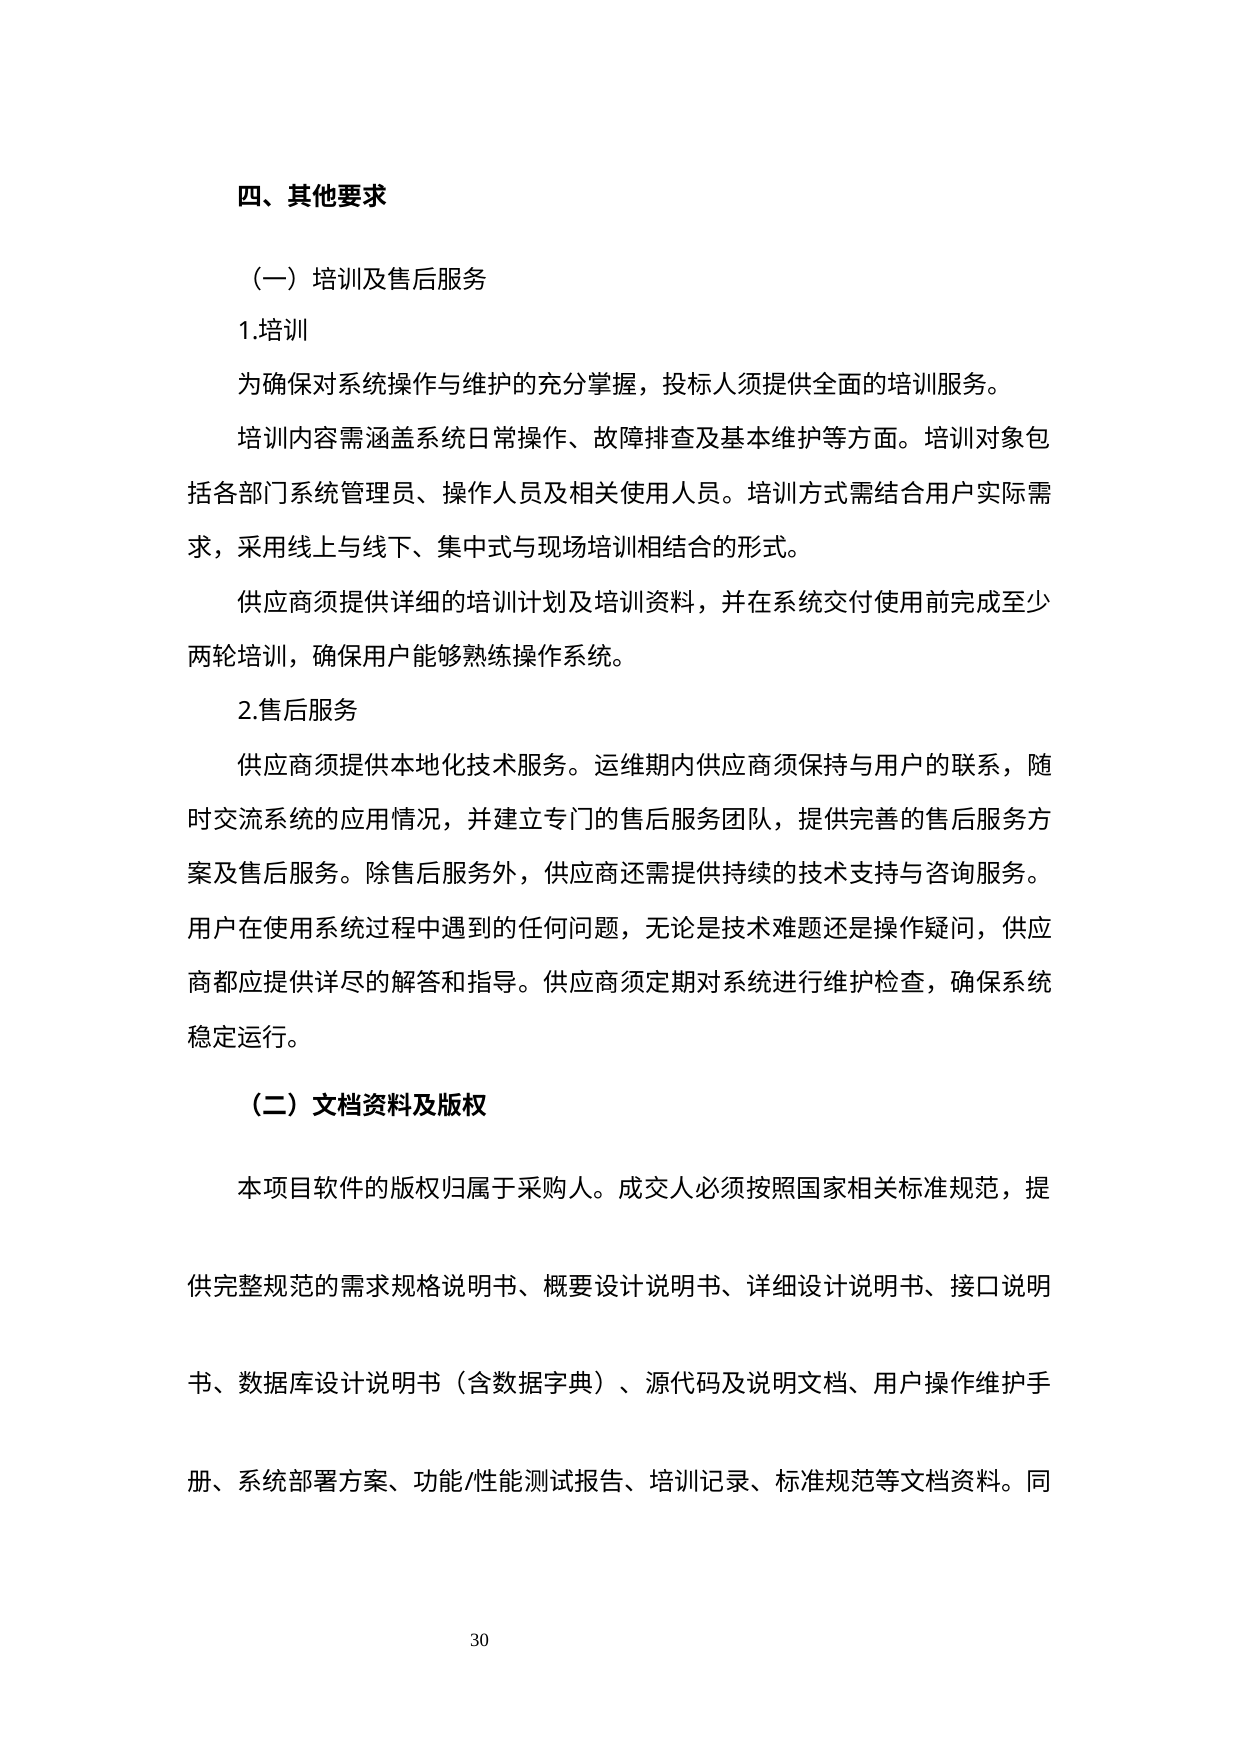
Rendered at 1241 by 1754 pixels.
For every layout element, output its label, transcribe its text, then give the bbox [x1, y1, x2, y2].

text （一）培训及售后服务 [187, 245, 1053, 310]
text 四、其他要求 [187, 162, 1053, 227]
text 为确保对系统操作与维护的充分掌握，投标人须提供全面的培训服务。 [187, 364, 1053, 401]
text 供应商须提供详细的培训计划及培训资料，并在系统交付使用前完成至少两轮培训，确保用户能够熟练操作系统。 [187, 582, 1053, 673]
text 1.培训 [187, 310, 1053, 346]
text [187, 1154, 1053, 1512]
text 培训内容需涵盖系统日常操作、故障排查及基本维护等方面。培训对象包括各部门系统管理员、操作人员及相关使用人员。培训方式需结合用户实际需求，采用线上与线下、集中式与现场培训相结合的形式。 [187, 419, 1053, 564]
text 2.售后服务 [187, 691, 1053, 727]
text 供应商须提供本地化技术服务。运维期内供应商须保持与用户的联系，随时交流系统的应用情况，并建立专门的售后服务团队，提供完善的售后服务方案及售后服务。除售后服务外，供应商还需提供持续的技术支持与咨询服务。用户在使用系统过程中遇到的任何问题，无论是技术难题还是操作疑问，供应商都应提供详尽的解答和指导。供应商须定期对系统进行维护检查，确保系统稳定运行。 [187, 745, 1053, 1053]
text （二）文档资料及版权 [187, 1071, 1053, 1136]
